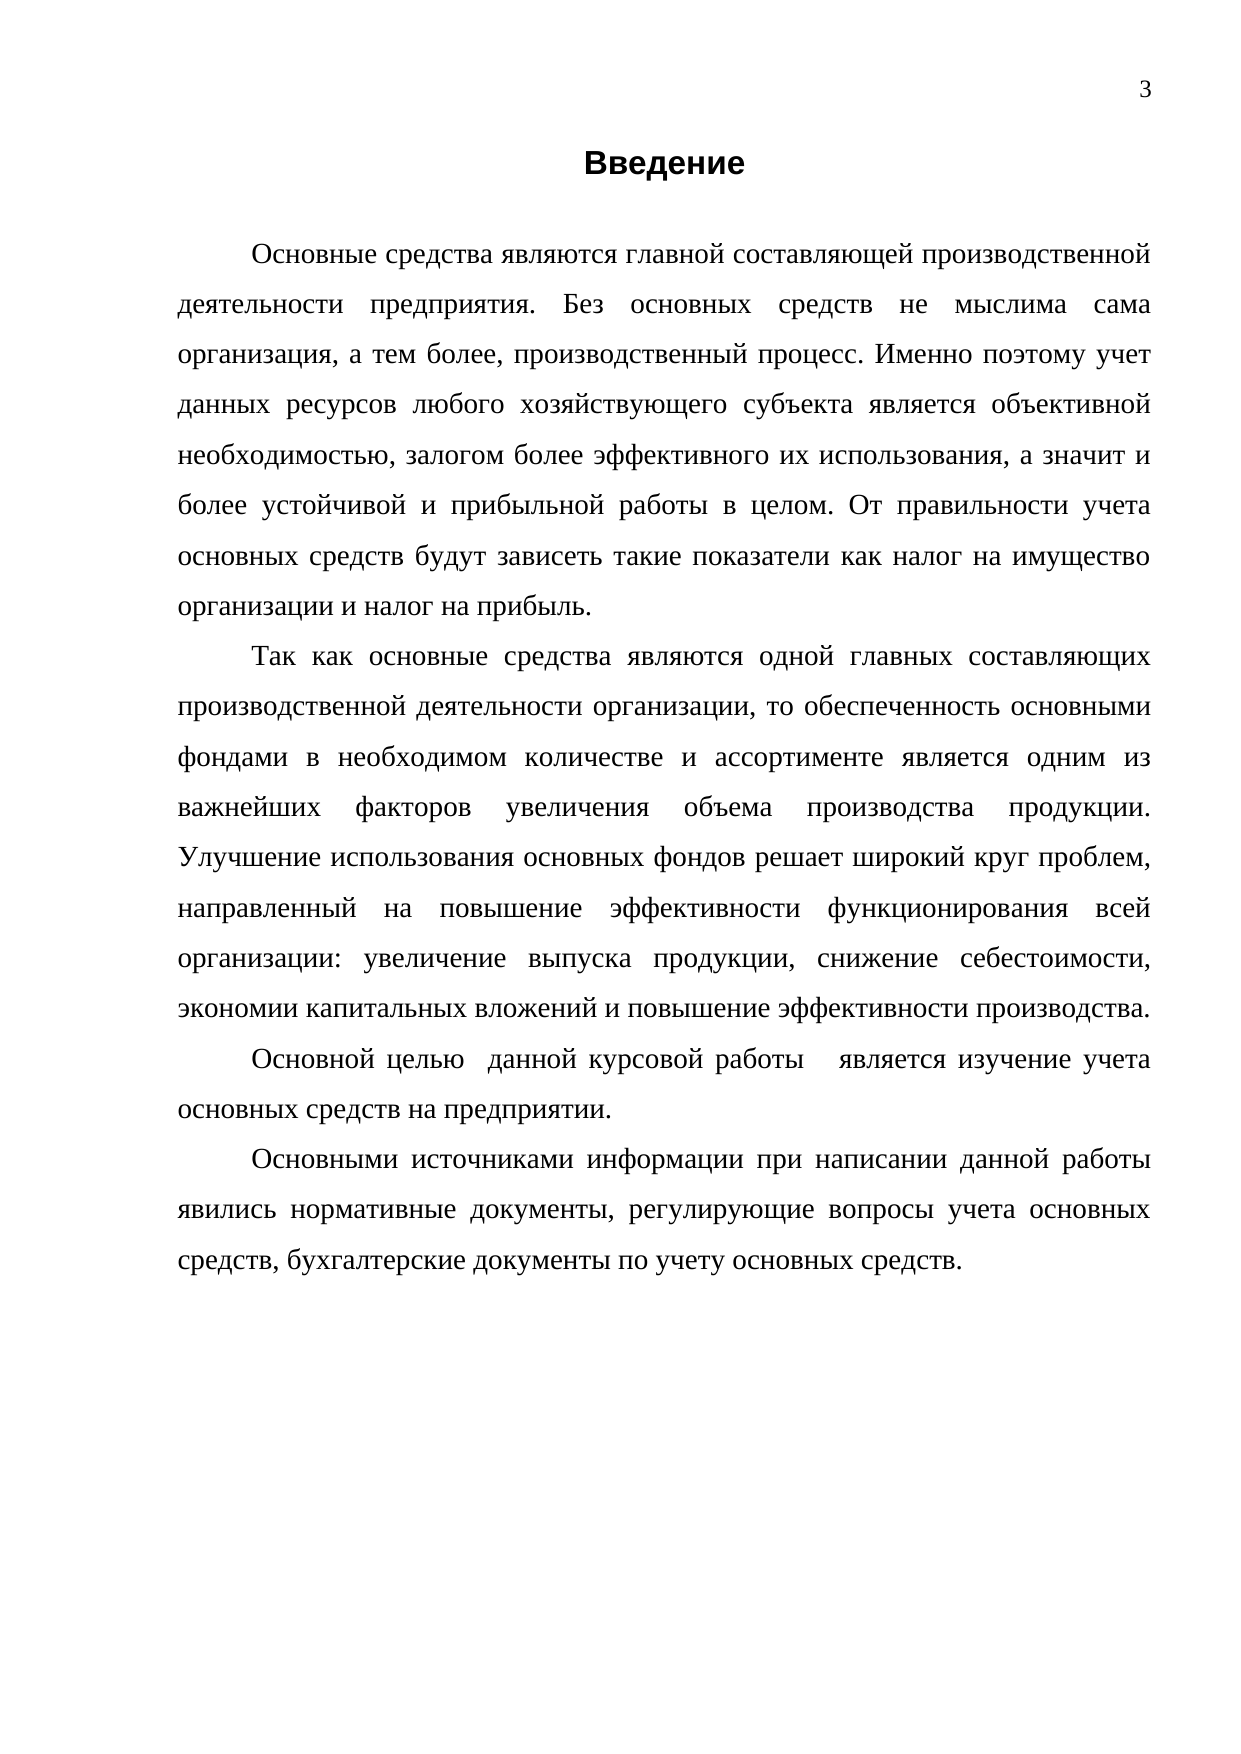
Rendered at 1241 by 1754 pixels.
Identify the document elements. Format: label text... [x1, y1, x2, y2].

text Основные средства являются главной составляющей производственной деятельности предприятия. Без основных средств не мыслима сама организация, а тем более, производственный процесс. Именно поэтому учет данных ресурсов любого хозяйствующего субъекта является объективной необходимостью, залогом более эффективного их использования, а значит и более устойчивой и прибыльной работы в целом. От правильности учета основных средств будут зависеть такие показатели как налог на имущество организации и налог на прибыль. [177, 236, 1152, 621]
text Основными источниками информации при написании данной работы явились нормативные документы, регулирующие вопросы учета основных средств, бухгалтерские документы по учету основных средств. [177, 1141, 1152, 1276]
subtitle Введение [177, 143, 1152, 182]
text Основной целью данной курсовой работы является изучение учета основных средств на предприятии. [177, 1041, 1152, 1124]
text Так как основные средства являются одной главных составляющих производственной деятельности организации, то обеспеченность основными фондами в необходимом количестве и ассортименте является одним из важнейших факторов увеличения объема производства продукции. Улучшение использования основных фондов решает широкий круг проблем, направленный на повышение эффективности функционирования всей организации: увеличение выпуска продукции, снижение себестоимости, экономии капитальных вложений и повышение эффективности производства. [177, 638, 1152, 1024]
